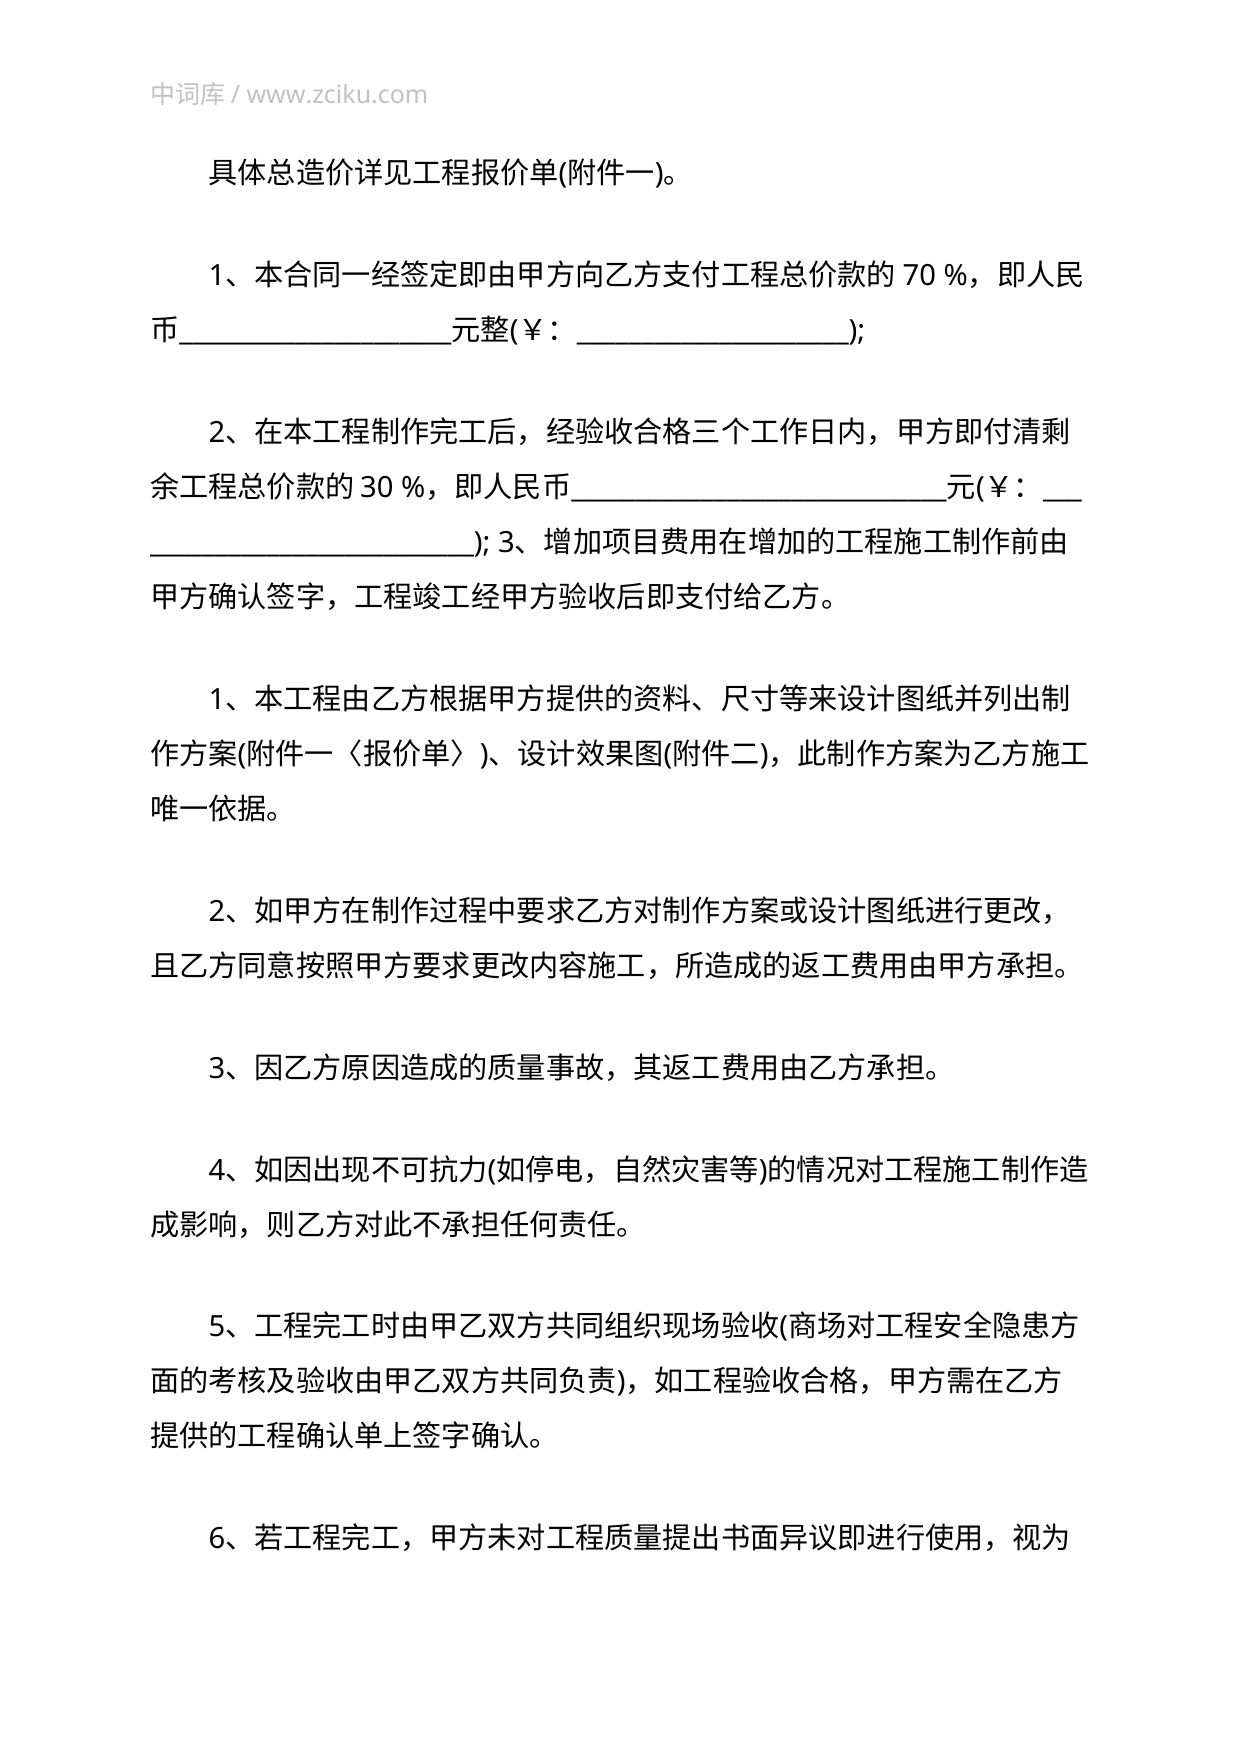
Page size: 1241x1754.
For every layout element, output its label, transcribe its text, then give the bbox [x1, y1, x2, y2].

text 具体总造价详见工程报价单(附件一)。 [150, 150, 1090, 192]
text 5、工程完工时由甲乙双方共同组织现场验收(商场对工程安全隐患方面的考核及验收由甲乙双方共同负责)，如工程验收合格，甲方需在乙方提供的工程确认单上签字确认。 [150, 1303, 1090, 1455]
text 2、如甲方在制作过程中要求乙方对制作方案或设计图纸进行更改，且乙方同意按照甲方要求更改内容施工，所造成的返工费用由甲方承担。 [150, 887, 1090, 985]
text 4、如因出现不可抗力(如停电，自然灾害等)的情况对工程施工制作造成影响，则乙方对此不承担任何责任。 [150, 1146, 1090, 1243]
text 3、因乙方原因造成的质量事故，其返工费用由乙方承担。 [150, 1044, 1090, 1087]
text 2、在本工程制作完工后，经验收合格三个工作日内，甲方即付清剩余工程总价款的30 %，即人民币_____________________________元(￥：____________________________); 3、增加项目费用在增加的工程施工制作前由甲方确认签字，工程竣工经甲方验收后即支付给乙方。 [150, 409, 1090, 616]
text 1、本合同一经签定即由甲方向乙方支付工程总价款的 70 %，即人民币_____________________元整(￥：_____________________); [150, 252, 1090, 349]
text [150, 1515, 1090, 1557]
text 1、本工程由乙方根据甲方提供的资料、尺寸等来设计图纸并列出制作方案(附件一〈报价单〉)、设计效果图(附件二)，此制作方案为乙方施工唯一依据。 [150, 676, 1090, 828]
